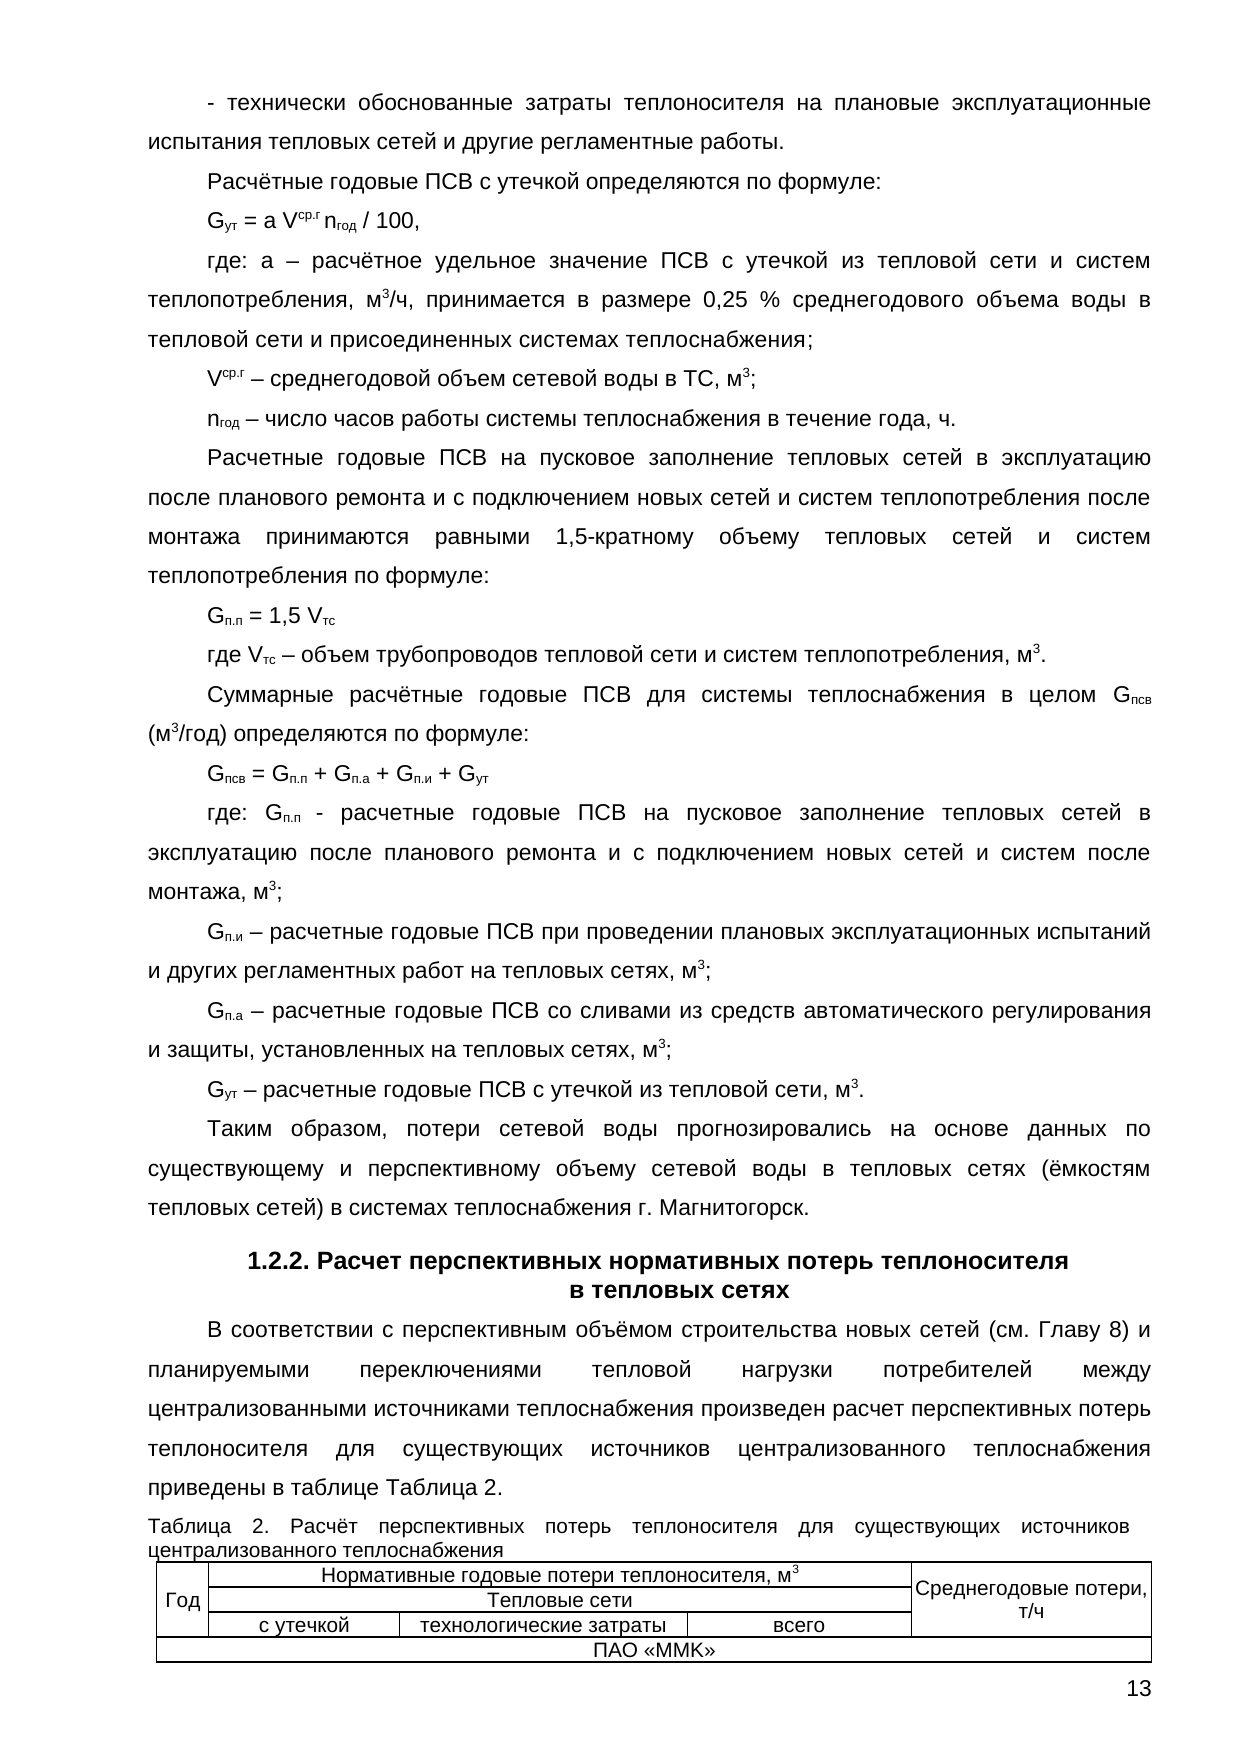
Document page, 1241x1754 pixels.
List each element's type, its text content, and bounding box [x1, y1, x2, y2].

text Gут = a Vср.г nгод / 100, [148, 207, 1152, 233]
text Таблица 2. Расчёт перспективных потерь теплоносителя для существующих источников централизованного теплоснабжения [148, 1513, 1152, 1561]
text Gп.и – расчетные годовые ПСВ при проведении плановых эксплуатационных испытаний и других регламентных работ на тепловых сетях, м3; [148, 918, 1152, 983]
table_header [209, 1563, 911, 1586]
text где: Gп.п - расчетные годовые ПСВ на пусковое заполнение тепловых сетей в эксплуатацию после планового ремонта и с подключением новых сетей и систем после монтажа, м3; [148, 799, 1152, 904]
table_cell Тепловые сети [209, 1588, 911, 1611]
text Gп.а – расчетные годовые ПСВ со сливами из средств автоматического регулирования и защиты, установленных на тепловых сетях, м3; [148, 997, 1152, 1062]
text где: а – расчётное удельное значение ПСВ с утечкой из тепловой сети и систем теплопотребления, м3/ч, принимается в размере 0,25 % среднегодового объема воды в тепловой сети и присоединенных системах теплоснабжения; [148, 247, 1152, 352]
text Расчетные годовые ПСВ на пусковое заполнение тепловых сетей в эксплуатацию после планового ремонта и с подключением новых сетей и систем теплопотребления после монтажа принимаются равными 1,5-кратному объему тепловых сетей и систем теплопотребления по формуле: [148, 444, 1152, 589]
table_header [912, 1563, 1151, 1636]
text Gп.п = 1,5 Vтс [148, 602, 1152, 628]
table_header Год [157, 1563, 208, 1636]
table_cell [400, 1613, 687, 1636]
text Суммарные расчётные годовые ПСВ для системы теплоснабжения в целом Gпсв (м3/год) определяются по формуле: [148, 681, 1152, 747]
text Gпсв = Gп.п + Gп.а + Gп.и + Gут [148, 760, 1152, 786]
text Расчётные годовые ПСВ с утечкой определяются по формуле: [148, 168, 1152, 194]
text - технически обоснованные затраты теплоносителя на плановые эксплуатационные испытания тепловых сетей и другие регламентные работы. [148, 89, 1152, 154]
text В соответствии с перспективным объёмом строительства новых сетей (см. Главу 8) и планируемыми переключениями тепловой нагрузки потребителей между централизованными источниками теплоснабжения произведен расчет перспективных потерь теплоносителя для существующих источников централизованного теплоснабжения приведены в таблице Таблица 2. [148, 1316, 1152, 1500]
text Таким образом, потери сетевой воды прогнозировались на основе данных по существующему и перспективному объему сетевой воды в тепловых сетях (ёмкостям тепловых сетей) в системах теплоснабжения г. Магнитогорск. [148, 1115, 1152, 1220]
table_cell ПАО «MMK» [157, 1638, 1151, 1661]
table_cell с утечкой [209, 1613, 399, 1636]
text Vср.г – среднегодовой объем сетевой воды в ТС, м3; [148, 365, 1152, 391]
text Gут – расчетные годовые ПСВ с утечкой из тепловой сети, м3. [148, 1076, 1152, 1102]
table_cell всего [688, 1613, 911, 1636]
text nгод – число часов работы системы теплоснабжения в течение года, ч. [148, 404, 1152, 431]
text где Vтс – объем трубопроводов тепловой сети и систем теплопотребления, м3. [148, 641, 1152, 668]
subtitle Расчет перспективных нормативных потерь теплоносителя в тепловых сетях [207, 1246, 1152, 1303]
